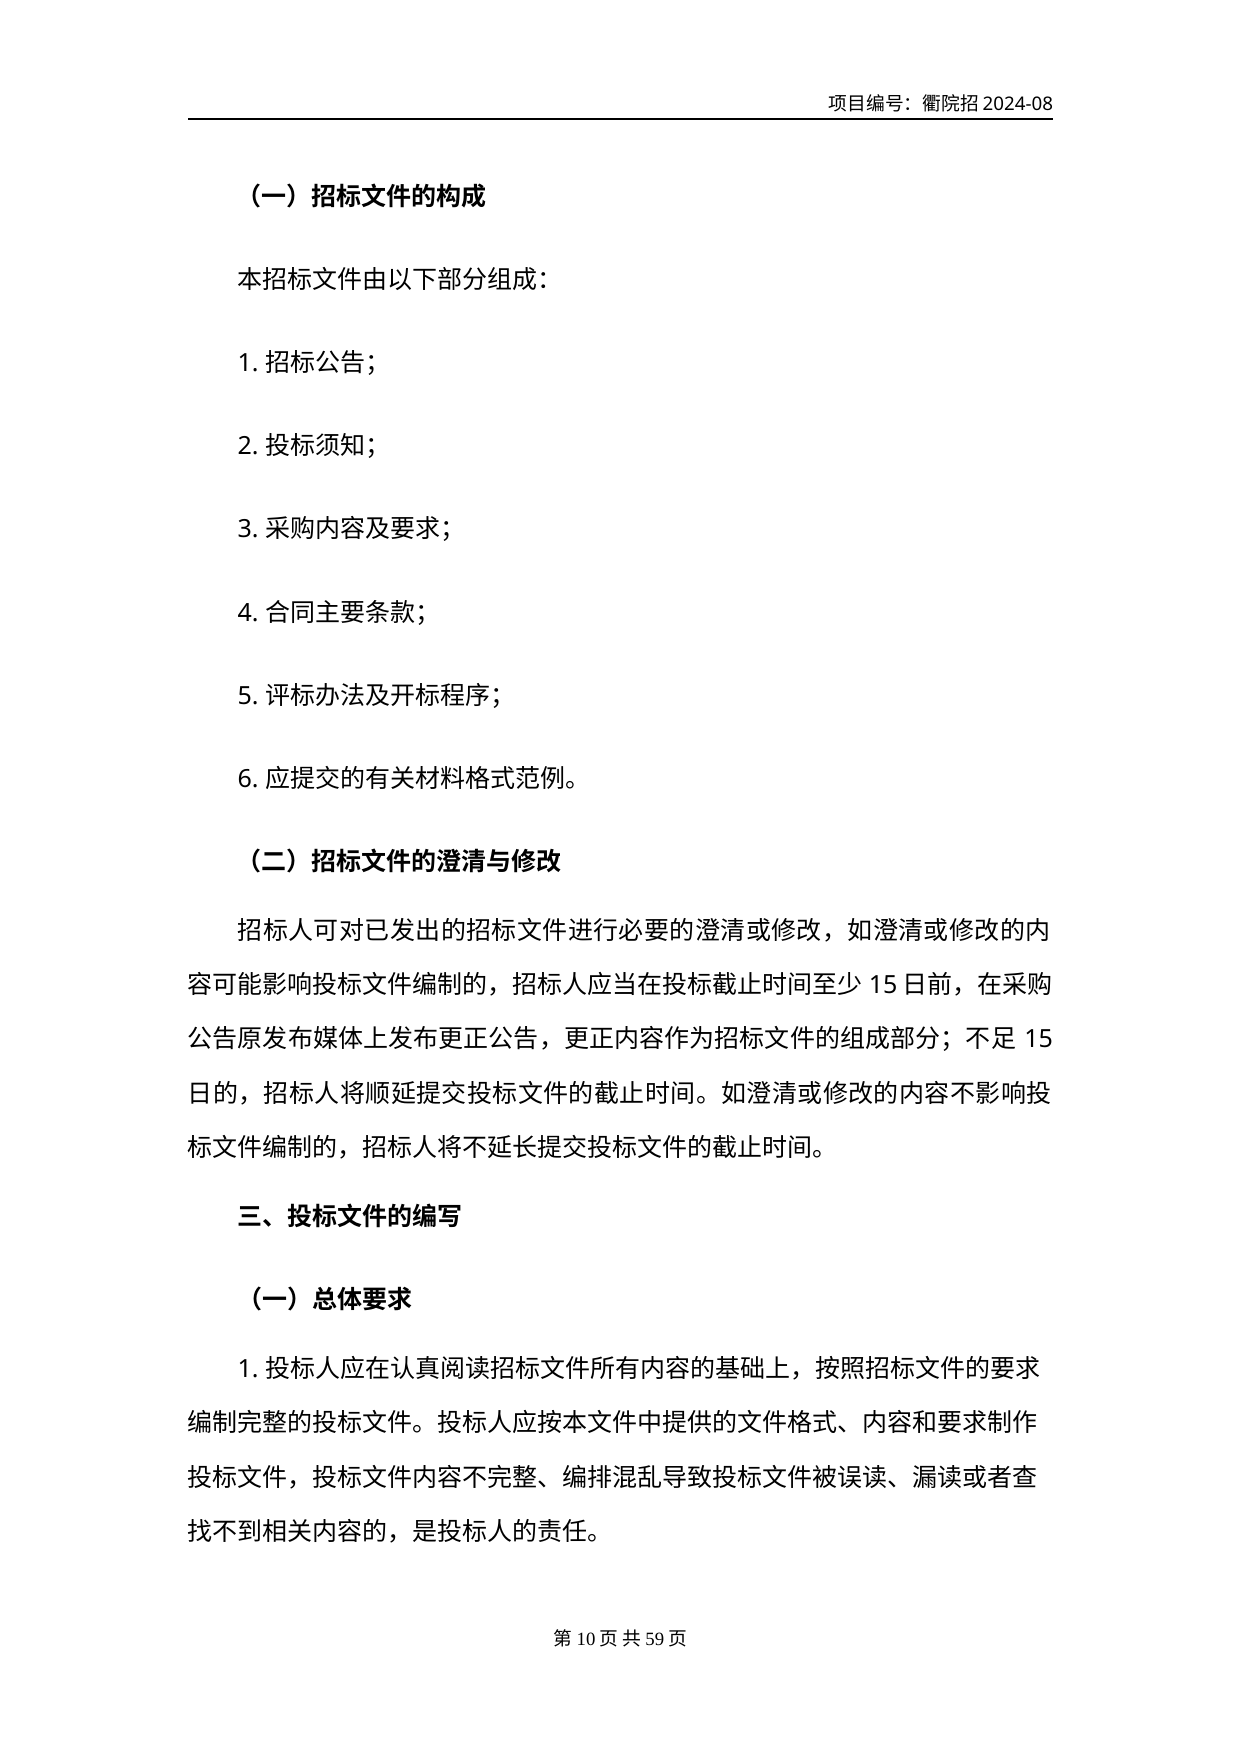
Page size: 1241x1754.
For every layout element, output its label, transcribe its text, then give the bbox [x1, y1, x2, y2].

text 招标人可对已发出的招标文件进行必要的澄清或修改，如澄清或修改的内容可能影响投标文件编制的，招标人应当在投标截止时间至少15日前，在采购公告原发布媒体上发布更正公告，更正内容作为招标文件的组成部分；不足15日的，招标人将顺延提交投标文件的截止时间。如澄清或修改的内容不影响投标文件编制的，招标人将不延长提交投标文件的截止时间。 [187, 910, 1053, 1164]
text 1. 投标人应在认真阅读招标文件所有内容的基础上，按照招标文件的要求编制完整的投标文件。投标人应按本文件中提供的文件格式、内容和要求制作投标文件，投标文件内容不完整、编排混乱导致投标文件被误读、漏读或者查找不到相关内容的，是投标人的责任。 [187, 1348, 1053, 1548]
text 1. 招标公告； [187, 328, 1053, 393]
text 6. 应提交的有关材料格式范例。 [187, 744, 1053, 809]
text 本招标文件由以下部分组成： [187, 245, 1053, 310]
text 3. 采购内容及要求； [187, 494, 1053, 559]
text 三、投标文件的编写 [187, 1182, 1053, 1247]
text 2. 投标须知； [187, 411, 1053, 476]
text （二）招标文件的澄清与修改 [187, 827, 1053, 892]
text （一）招标文件的构成 [187, 162, 1053, 227]
text 5. 评标办法及开标程序； [187, 661, 1053, 726]
text 4. 合同主要条款； [187, 578, 1053, 643]
text （一）总体要求 [187, 1265, 1053, 1330]
